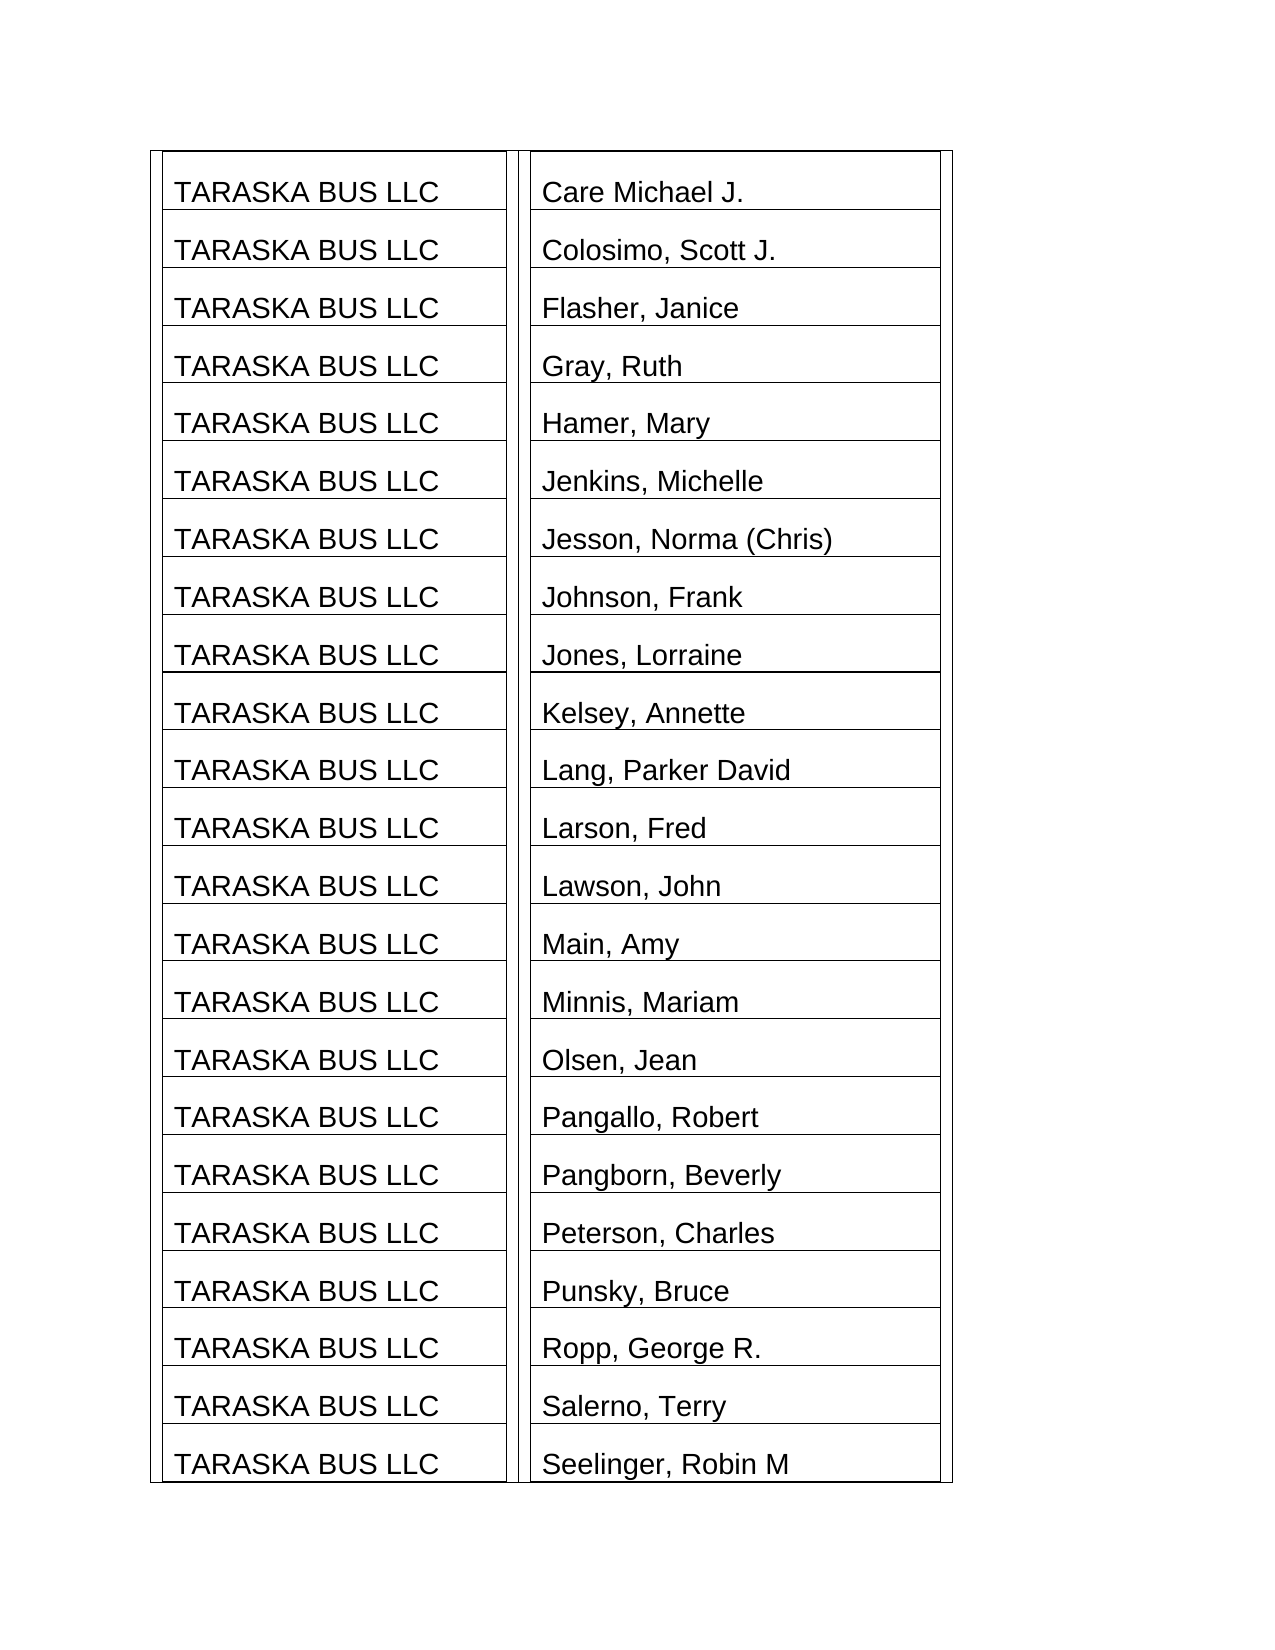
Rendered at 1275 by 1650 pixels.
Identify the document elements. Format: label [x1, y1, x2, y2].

table_cell [163, 615, 506, 671]
table_cell [163, 788, 506, 845]
table_cell [163, 152, 506, 209]
table_cell [163, 846, 506, 903]
table_cell [163, 210, 506, 267]
table_cell [163, 268, 506, 325]
table_cell [163, 1424, 506, 1481]
table_cell [163, 673, 506, 729]
table_cell [519, 151, 530, 1482]
table_cell [163, 961, 506, 1018]
table_cell [163, 1308, 506, 1365]
table_cell [163, 730, 506, 787]
table_cell [163, 557, 506, 614]
table_cell [941, 151, 952, 1482]
table_cell [163, 904, 506, 960]
table_cell [163, 383, 506, 440]
table_cell [151, 151, 162, 1482]
table_cell [163, 1251, 506, 1307]
table_cell [163, 1366, 506, 1423]
table_cell [507, 151, 518, 1482]
